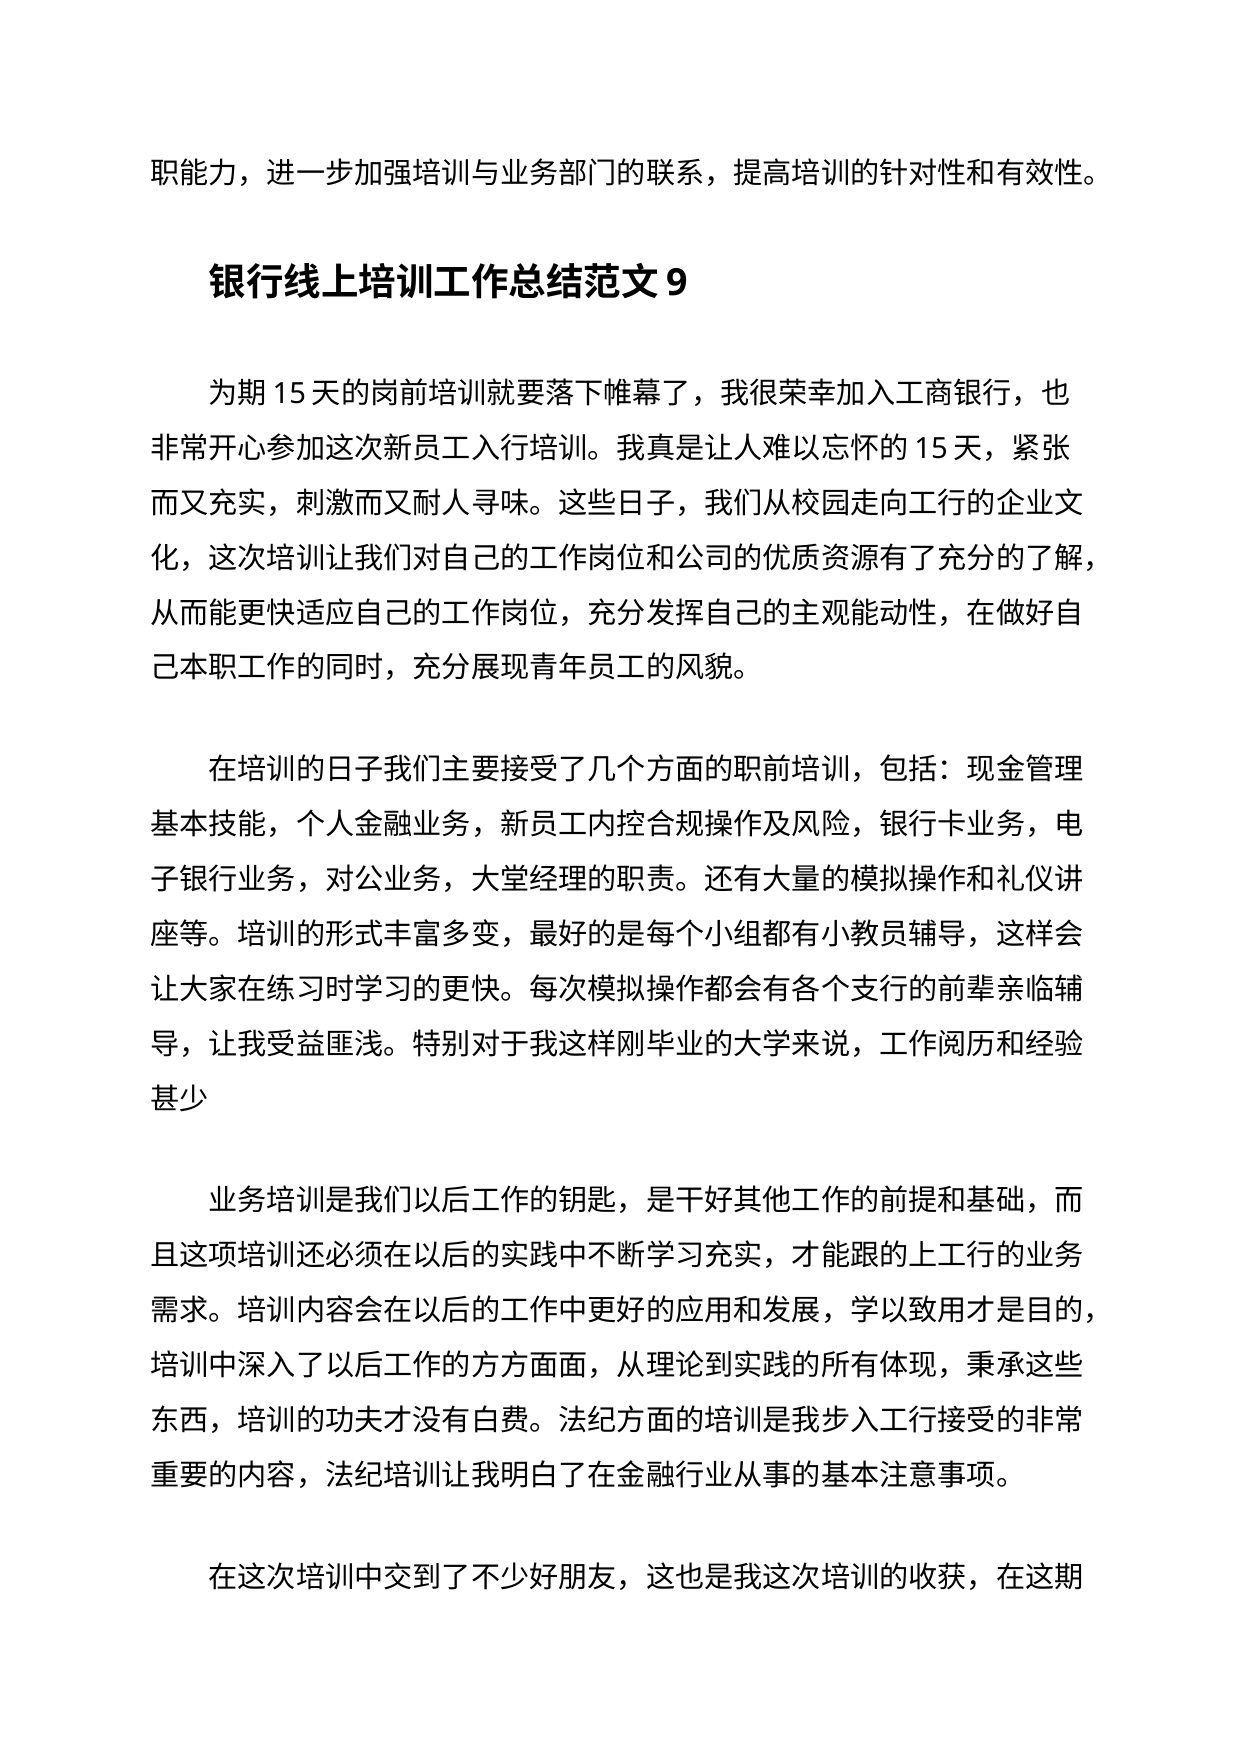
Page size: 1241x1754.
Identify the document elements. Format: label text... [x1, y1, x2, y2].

text 银行线上培训工作总结范文9 [150, 252, 1090, 306]
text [150, 1553, 1090, 1596]
text 为期15天的岗前培训就要落下帷幕了，我很荣幸加入工商银行，也非常开心参加这次新员工入行培训。我真是让人难以忘怀的15天，紧张而又充实，刺激而又耐人寻味。这些日子，我们从校园走向工行的企业文化，这次培训让我们对自己的工作岗位和公司的优质资源有了充分的了解，从而能更快适应自己的工作岗位，充分发挥自己的主观能动性，在做好自己本职工作的同时，充分展现青年员工的风貌。 [150, 369, 1090, 686]
text 业务培训是我们以后工作的钥匙，是干好其他工作的前提和基础，而且这项培训还必须在以后的实践中不断学习充实，才能跟的上工行的业务需求。培训内容会在以后的工作中更好的应用和发展，学以致用才是目的，培训中深入了以后工作的方方面面，从理论到实践的所有体现，秉承这些东西，培训的功夫才没有白费。法纪方面的培训是我步入工行接受的非常重要的内容，法纪培训让我明白了在金融行业从事的基本注意事项。 [150, 1177, 1090, 1494]
text 在培训的日子我们主要接受了几个方面的职前培训，包括：现金管理基本技能，个人金融业务，新员工内控合规操作及风险，银行卡业务，电子银行业务，对公业务，大堂经理的职责。还有大量的模拟操作和礼仪讲座等。培训的形式丰富多变，最好的是每个小组都有小教员辅导，这样会让大家在练习时学习的更快。每次模拟操作都会有各个支行的前辈亲临辅导，让我受益匪浅。特别对于我这样刚毕业的大学来说，工作阅历和经验甚少 [150, 746, 1090, 1117]
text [150, 150, 1090, 192]
